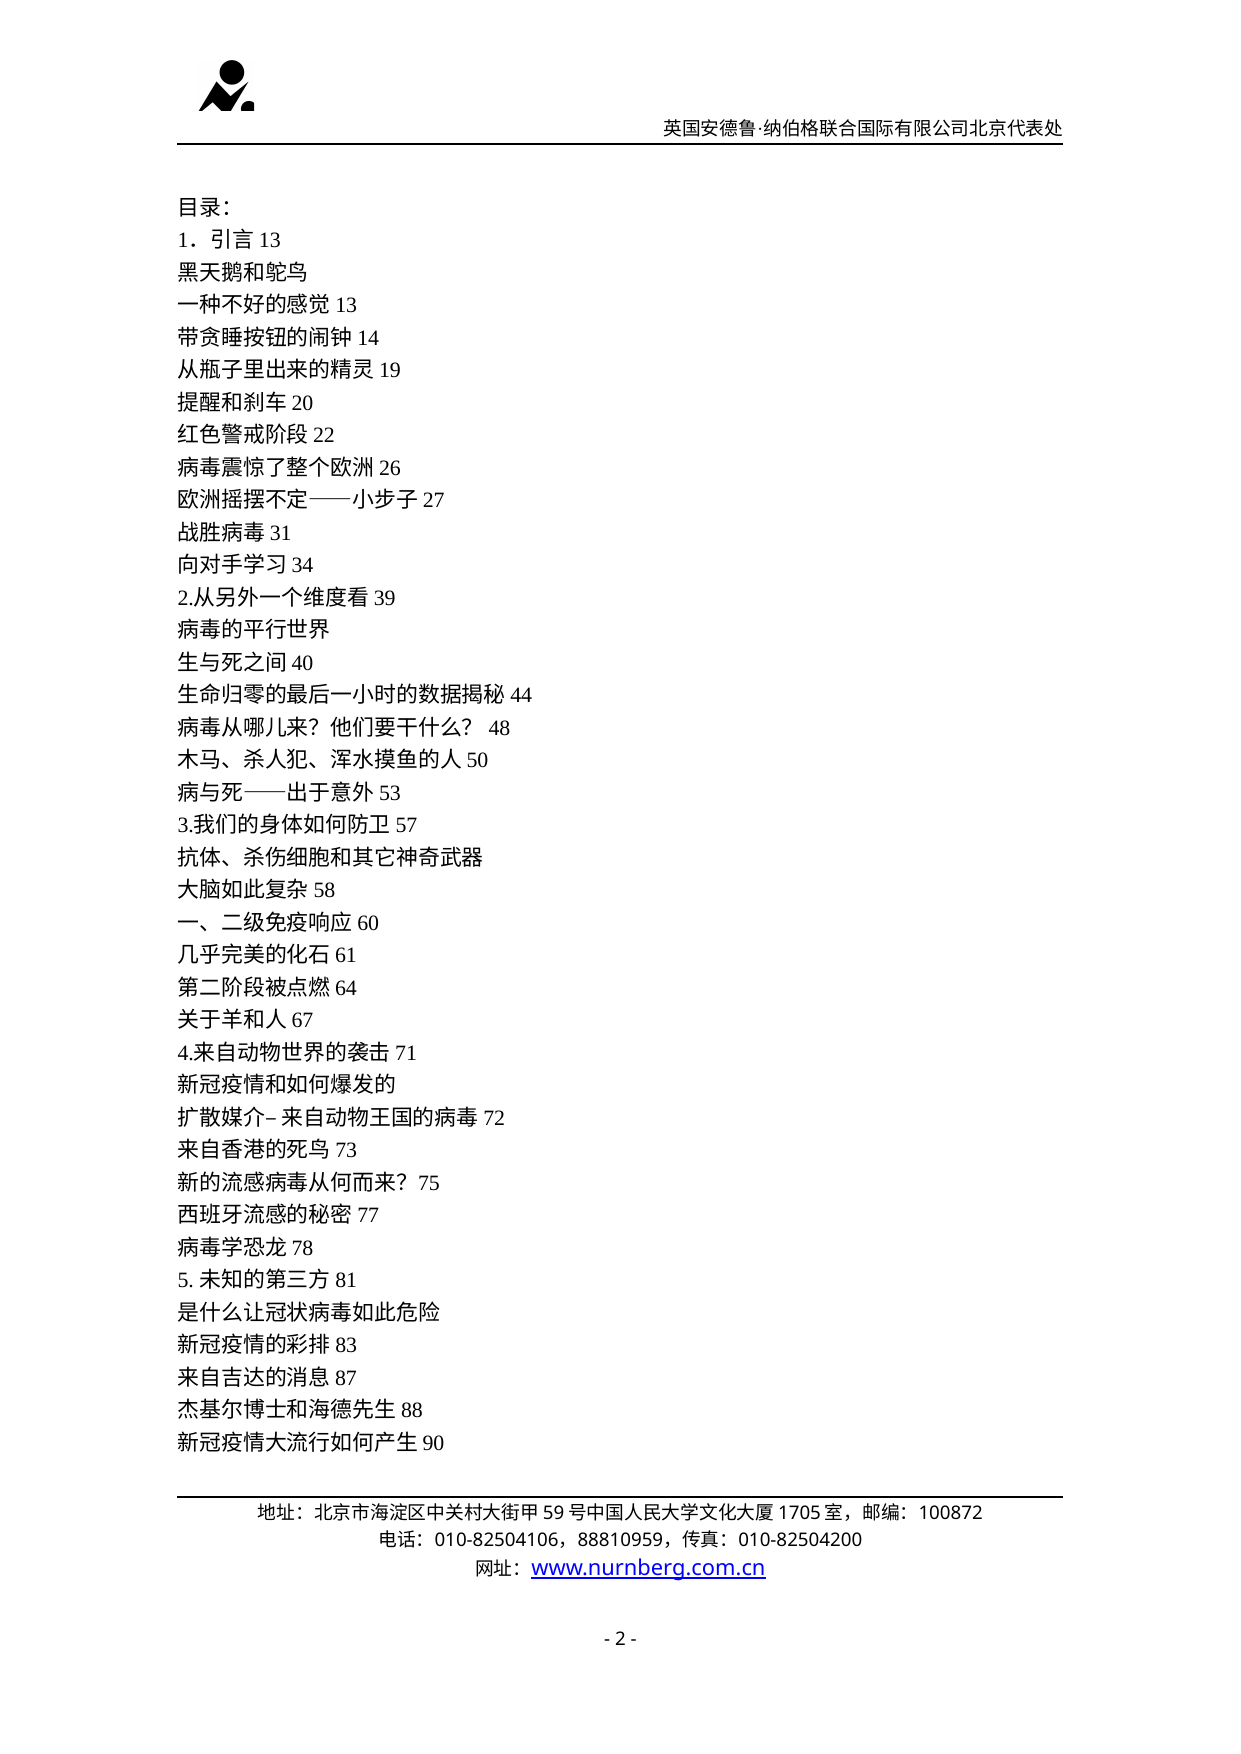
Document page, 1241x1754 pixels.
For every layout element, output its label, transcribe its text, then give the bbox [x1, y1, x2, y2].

text 第二阶段被点燃64 [177, 969, 1063, 1002]
text 扩散媒介– 来自动物王国的病毒 72 [177, 1099, 1063, 1132]
text 2.从另外一个维度看 39 [177, 579, 1063, 612]
text 几乎完美的化石61 [177, 937, 1063, 969]
text 欧洲摇摆不定——小步子 27 [177, 482, 1063, 514]
text 黑天鹅和鸵鸟 [177, 254, 1063, 287]
text 4.来自动物世界的袭击71 [177, 1034, 1063, 1067]
text 3.我们的身体如何防卫 57 [177, 807, 1063, 839]
text 大脑如此复杂 58 [177, 872, 1063, 904]
text 向对手学习 34 [177, 547, 1063, 579]
text 抗体、杀伤细胞和其它神奇武器 [177, 839, 1063, 872]
text 带贪睡按钮的闹钟 14 [177, 319, 1063, 352]
text 来自香港的死鸟 73 [177, 1132, 1063, 1164]
text 一、二级免疫响应 60 [177, 904, 1063, 937]
text 来自吉达的消息87 [177, 1359, 1063, 1392]
text 是什么让冠状病毒如此危险 [177, 1294, 1063, 1327]
text 一种不好的感觉 13 [177, 287, 1063, 319]
text 生命归零的最后一小时的数据揭秘 44 [177, 677, 1063, 709]
text 病毒学恐龙 78 [177, 1229, 1063, 1262]
text 新冠疫情大流行如何产生90 [177, 1424, 1063, 1457]
text 红色警戒阶段22 [177, 417, 1063, 449]
picture [195, 60, 255, 111]
text 提醒和刹车 20 [177, 384, 1063, 417]
text 从瓶子里出来的精灵 19 [177, 352, 1063, 384]
text 5. 未知的第三方 81 [177, 1262, 1063, 1294]
text 杰基尔博士和海德先生 88 [177, 1392, 1063, 1424]
text 病与死——出于意外 53 [177, 774, 1063, 807]
text 新的流感病毒从何而来？75 [177, 1164, 1063, 1197]
text 战胜病毒 31 [177, 514, 1063, 547]
text 1．引言 13 [177, 222, 1063, 254]
text 新冠疫情和如何爆发的 [177, 1067, 1063, 1099]
text 病毒从哪儿来？他们要干什么？ 48 [177, 709, 1063, 742]
text 病毒震惊了整个欧洲 26 [177, 449, 1063, 482]
text 关于羊和人 67 [177, 1002, 1063, 1034]
text 西班牙流感的秘密 77 [177, 1197, 1063, 1229]
text 病毒的平行世界 [177, 612, 1063, 644]
text 新冠疫情的彩排 83 [177, 1327, 1063, 1359]
text 目录： [177, 189, 1063, 222]
text 木马、杀人犯、浑水摸鱼的人 50 [177, 742, 1063, 774]
text 生与死之间 40 [177, 644, 1063, 677]
